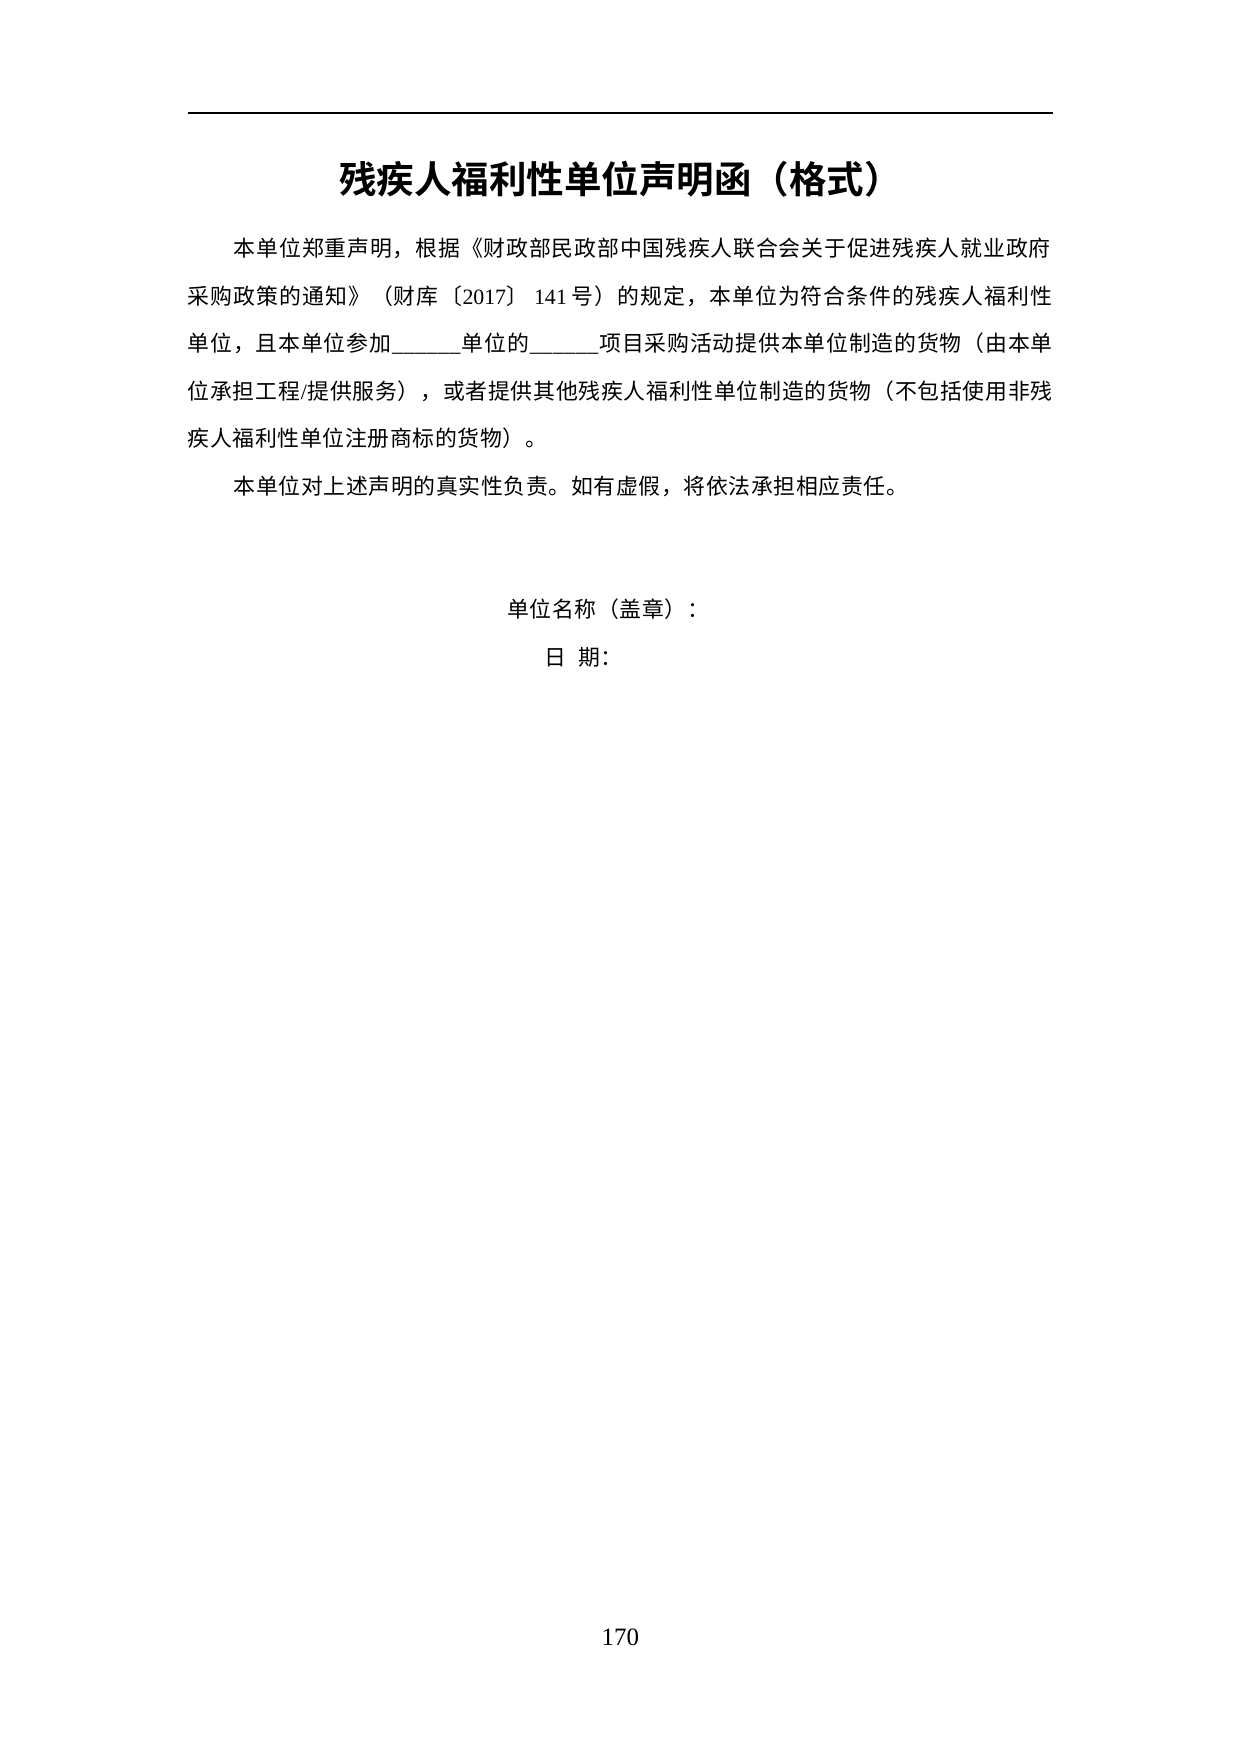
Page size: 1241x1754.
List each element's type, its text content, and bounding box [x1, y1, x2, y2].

text 单位名称（盖章）： [187, 592, 890, 624]
text 残疾人福利性单位声明函（格式） [187, 150, 1053, 204]
text 日 期： [187, 639, 890, 671]
text 本单位郑重声明，根据《财政部民政部中国残疾人联合会关于促进残疾人就业政府采购政策的通知》（财库〔2017〕 141号）的规定，本单位为符合条件的残疾人福利性单位，且本单位参加______单位的______项目采购活动提供本单位制造的货物（由本单位承担工程/提供服务），或者提供其他残疾人福利性单位制造的货物（不包括使用非残疾人福利性单位注册商标的货物）。 [187, 231, 1053, 453]
text 本单位对上述声明的真实性负责。如有虚假，将依法承担相应责任。 [187, 469, 1053, 501]
